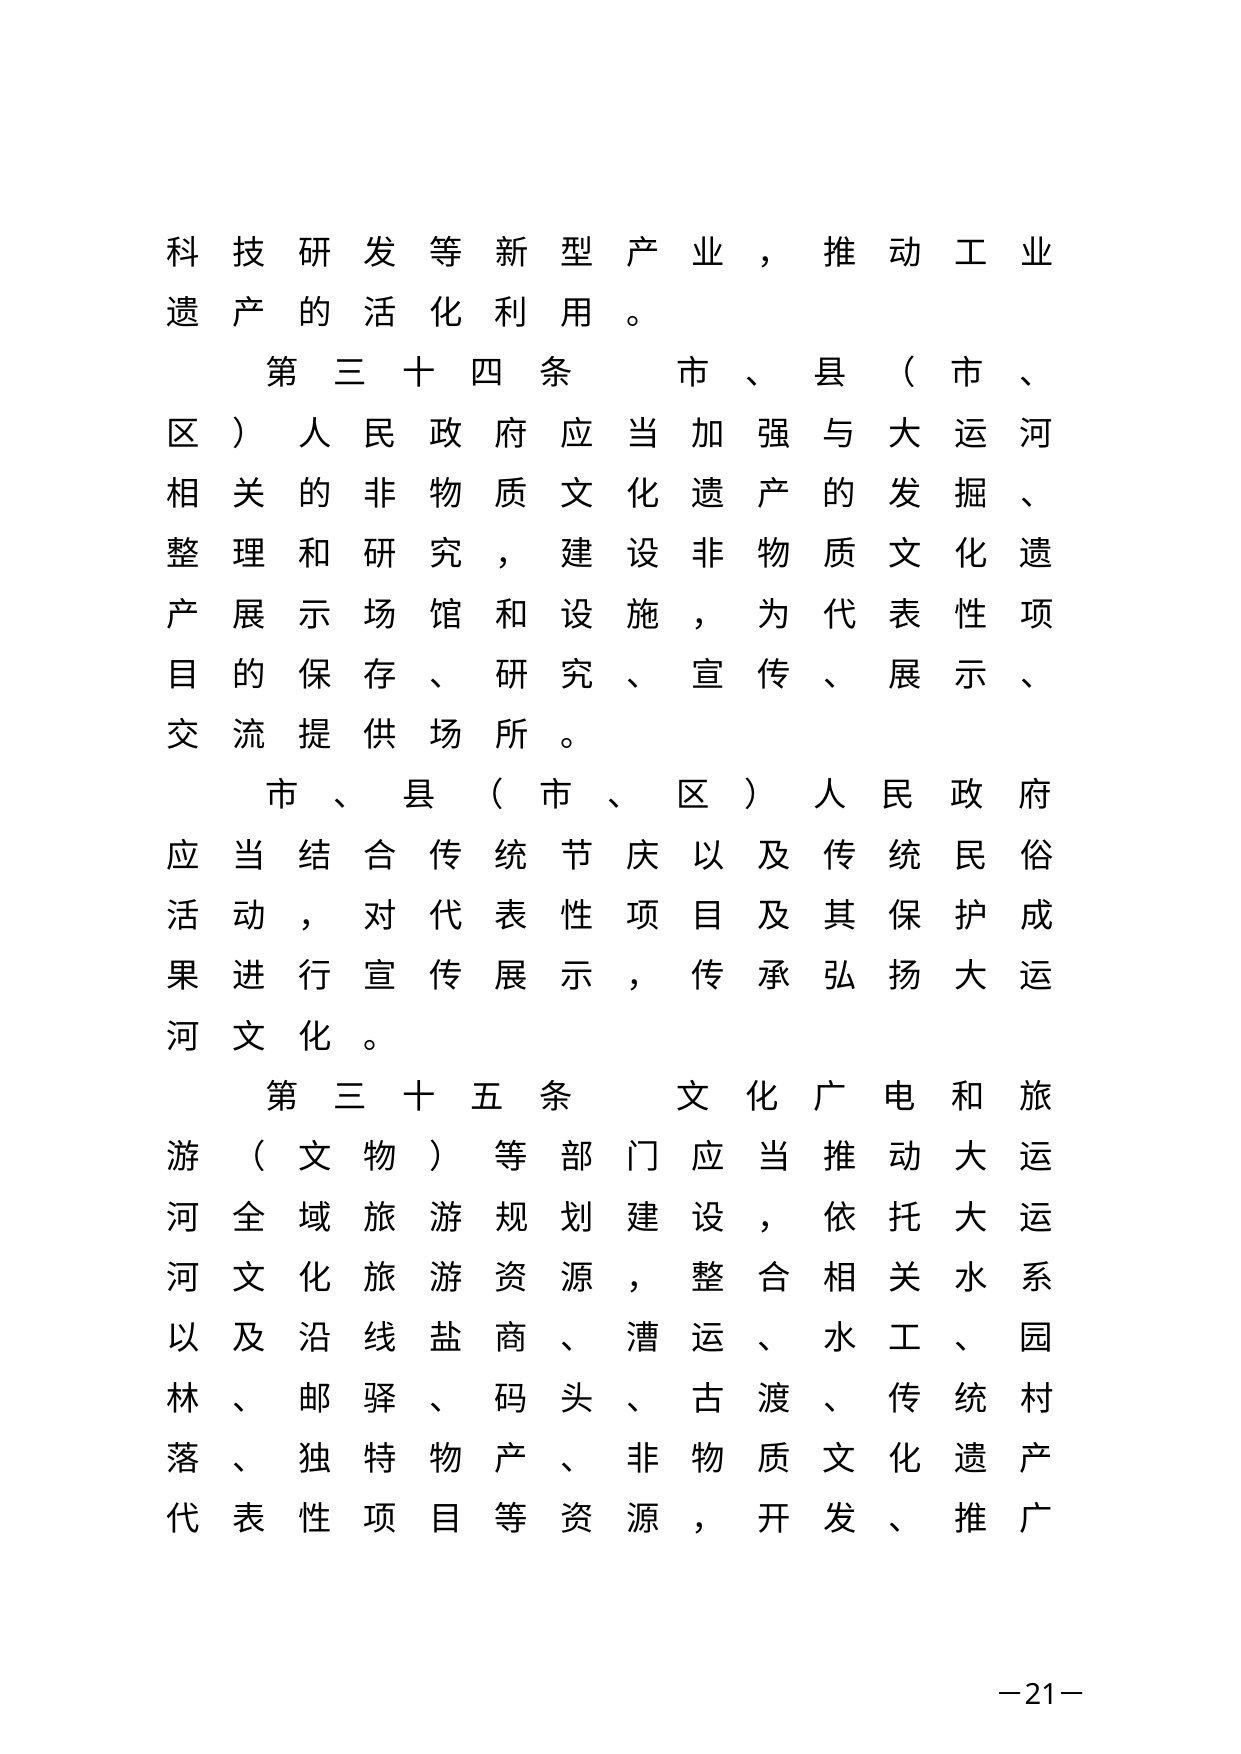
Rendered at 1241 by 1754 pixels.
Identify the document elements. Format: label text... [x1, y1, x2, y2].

text 第三十四条 市、县（市、区）人民政府应当加强与大运河相关的非物质文化遗产的发掘、整理和研究，建设非物质文化遗产展示场馆和设施，为代表性项目的保存、研究、宣传、展示、交流提供场所。 [167, 340, 1085, 762]
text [167, 1064, 1085, 1546]
text 市、县（市、区）人民政府应当结合传统节庆以及传统民俗活动，对代表性项目及其保护成果进行宣传展示，传承弘扬大运河文化。 [167, 762, 1085, 1064]
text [167, 219, 1085, 340]
